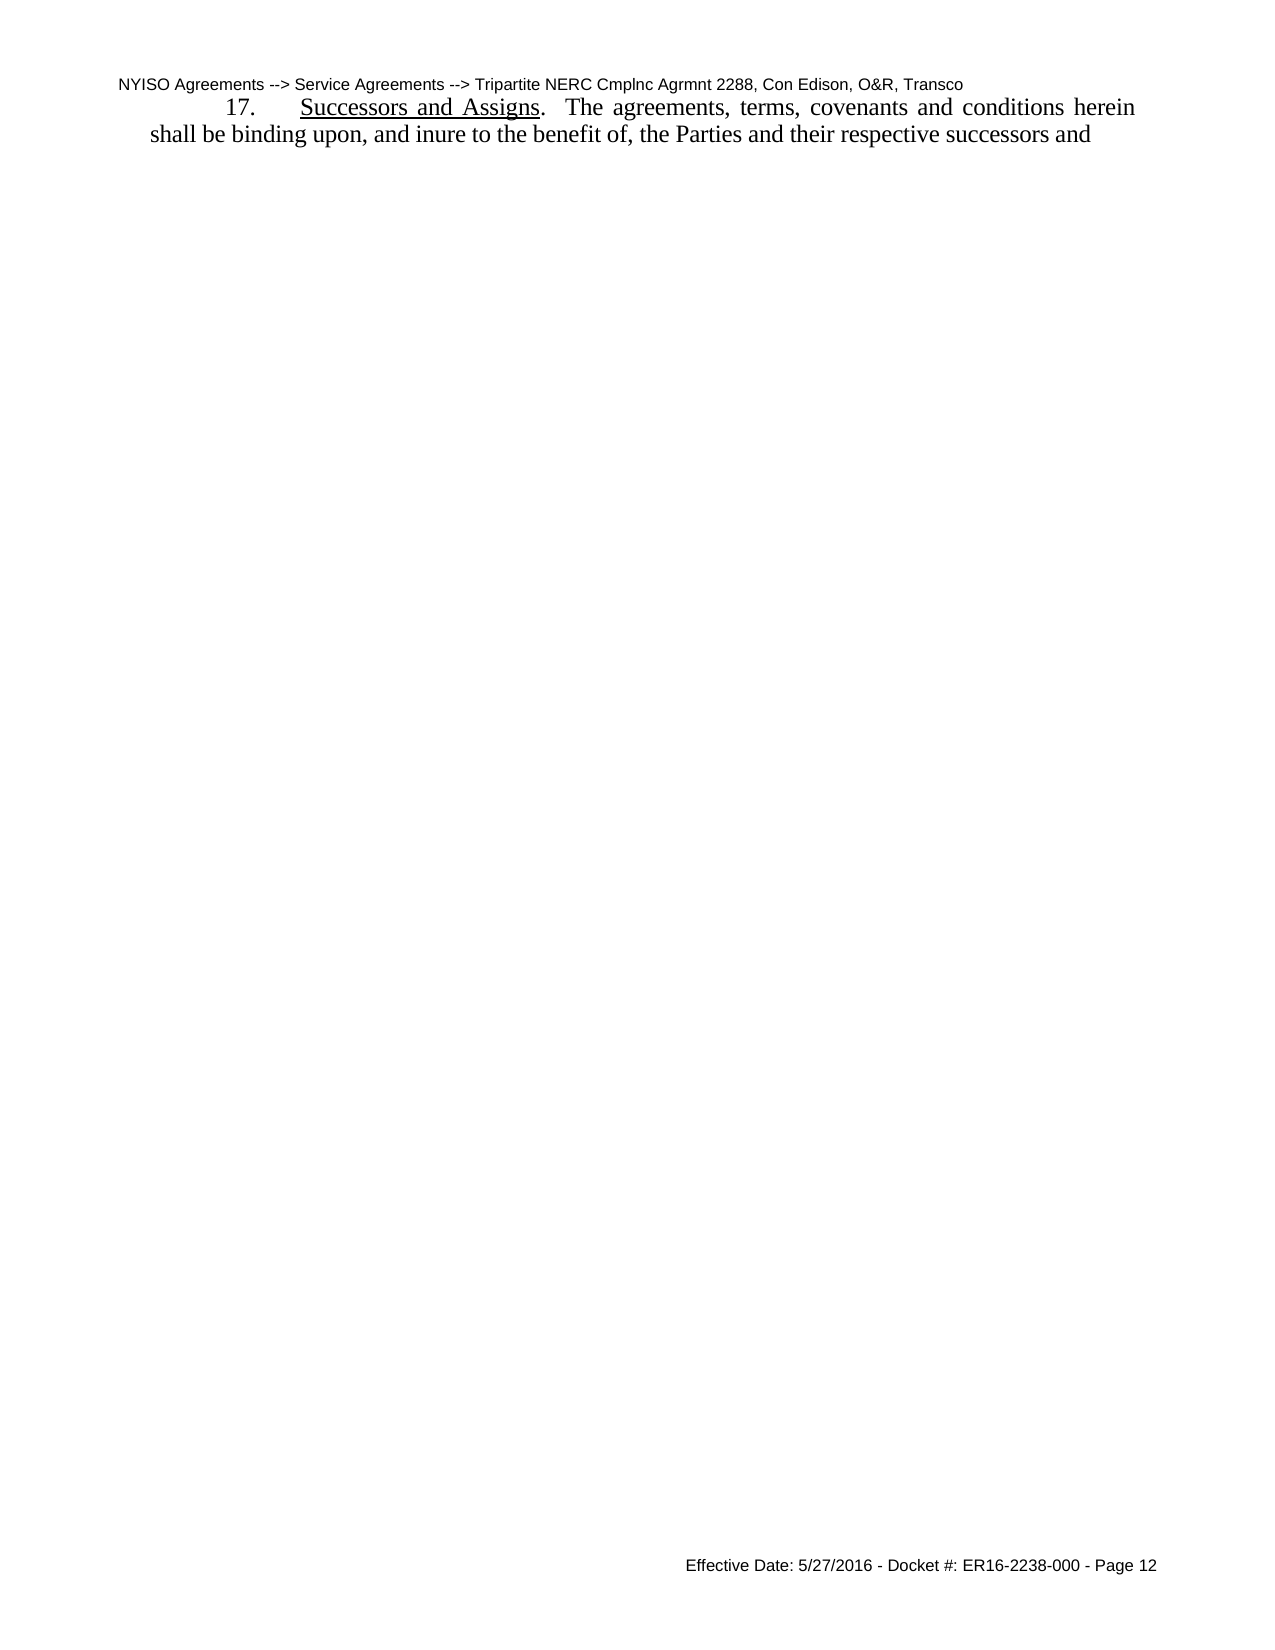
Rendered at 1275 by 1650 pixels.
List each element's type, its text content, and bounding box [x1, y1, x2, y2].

text 17. Successors and Assigns. The agreements, terms, covenants and conditions herein shall be binding upon, and inure to the benefit of, the Parties and their respective successors and [150, 94, 1145, 148]
